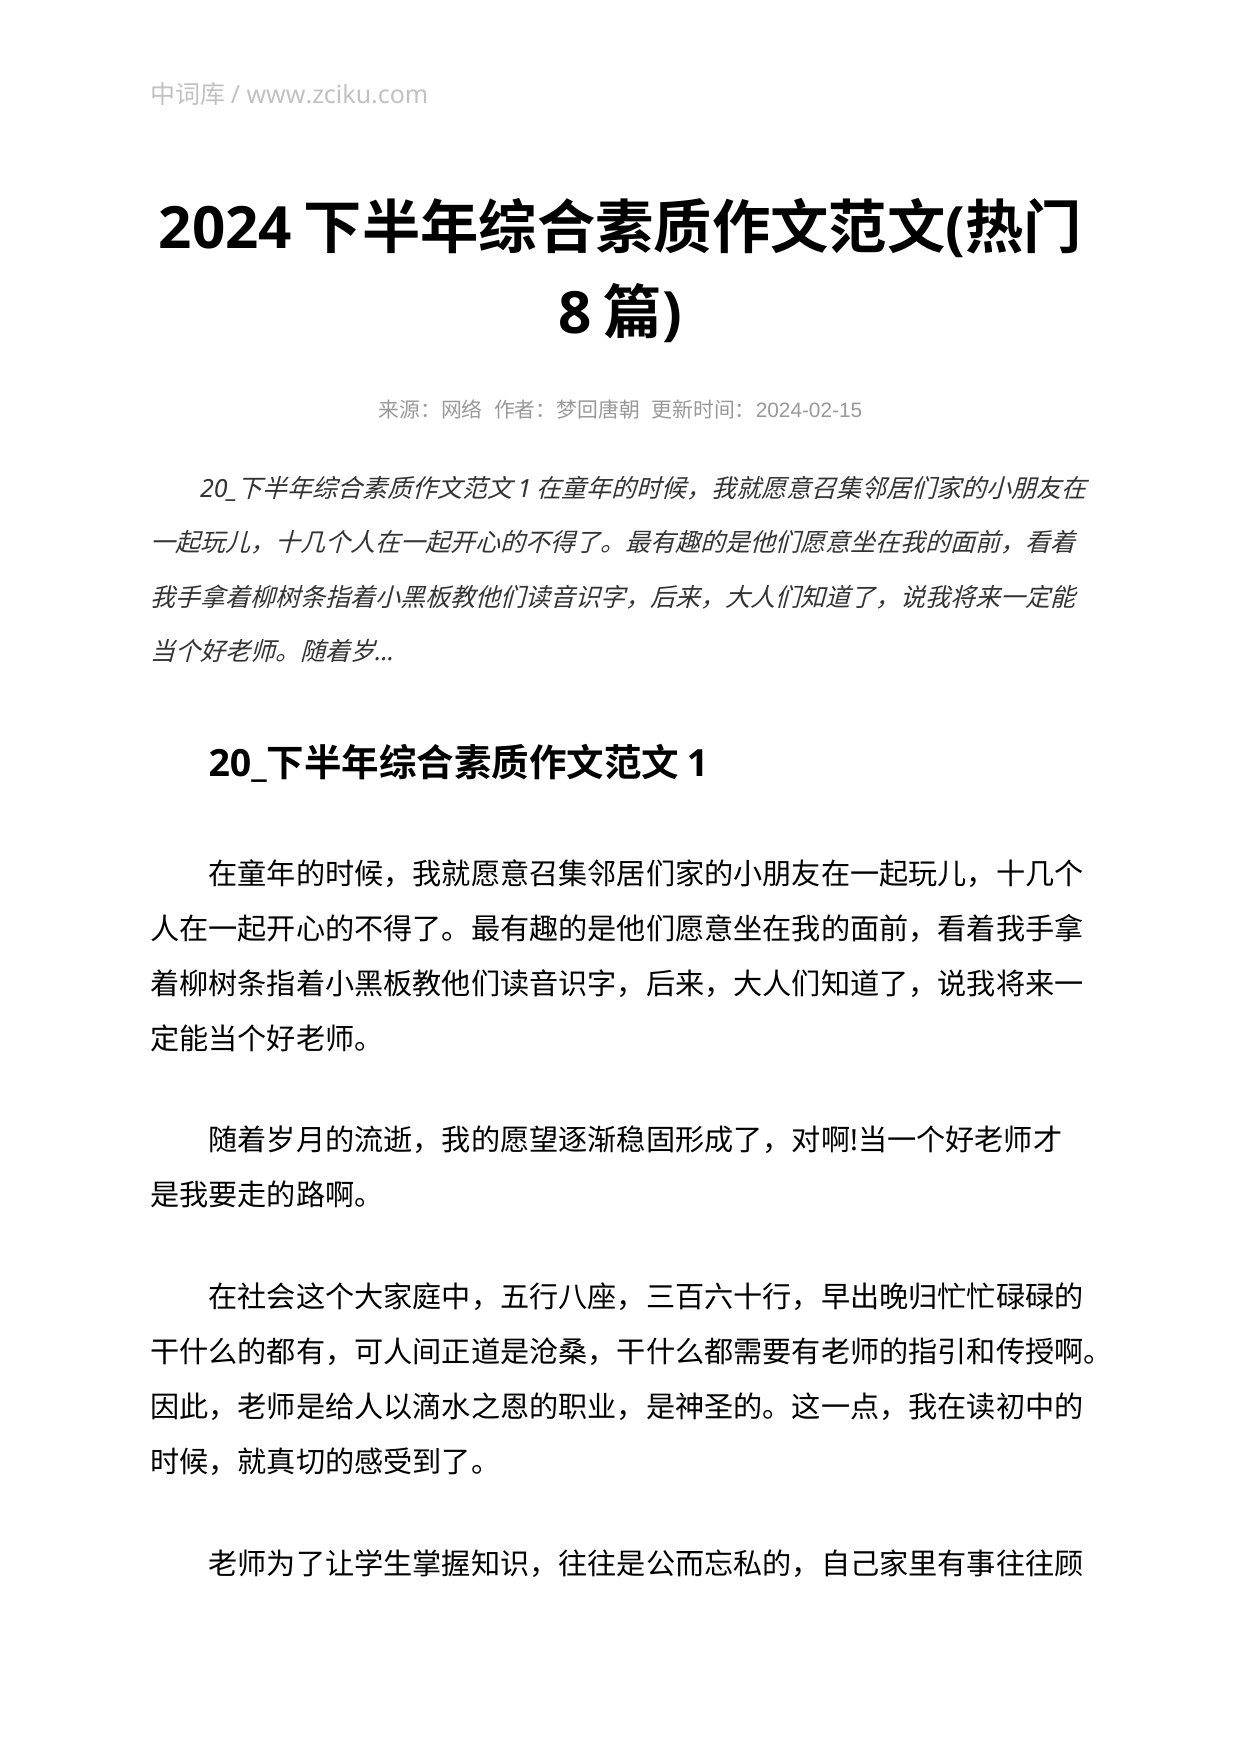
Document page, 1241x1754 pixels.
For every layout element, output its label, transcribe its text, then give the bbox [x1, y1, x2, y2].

text 20_下半年综合素质作文范文1在童年的时候，我就愿意召集邻居们家的小朋友在一起玩儿，十几个人在一起开心的不得了。最有趣的是他们愿意坐在我的面前，看着我手拿着柳树条指着小黑板教他们读音识字，后来，大人们知道了，说我将来一定能当个好老师。随着岁... [150, 468, 1090, 668]
text 20_下半年综合素质作文范文1 [150, 733, 1090, 787]
text 随着岁月的流逝，我的愿望逐渐稳固形成了，对啊!当一个好老师才是我要走的路啊。 [150, 1117, 1090, 1214]
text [150, 1540, 1090, 1582]
text 来源：网络 作者：梦回唐朝 更新时间：2024-02-15 [150, 398, 1090, 422]
text 在社会这个大家庭中，五行八座，三百六十行，早出晚归忙忙碌碌的干什么的都有，可人间正道是沧桑，干什么都需要有老师的指引和传授啊。因此，老师是给人以滴水之恩的职业，是神圣的。这一点，我在读初中的时候，就真切的感受到了。 [150, 1274, 1090, 1481]
text 在童年的时候，我就愿意召集邻居们家的小朋友在一起玩儿，十几个人在一起开心的不得了。最有趣的是他们愿意坐在我的面前，看着我手拿着柳树条指着小黑板教他们读音识字，后来，大人们知道了，说我将来一定能当个好老师。 [150, 851, 1090, 1057]
subtitle 2024下半年综合素质作文范文(热门8篇) [150, 181, 1090, 351]
